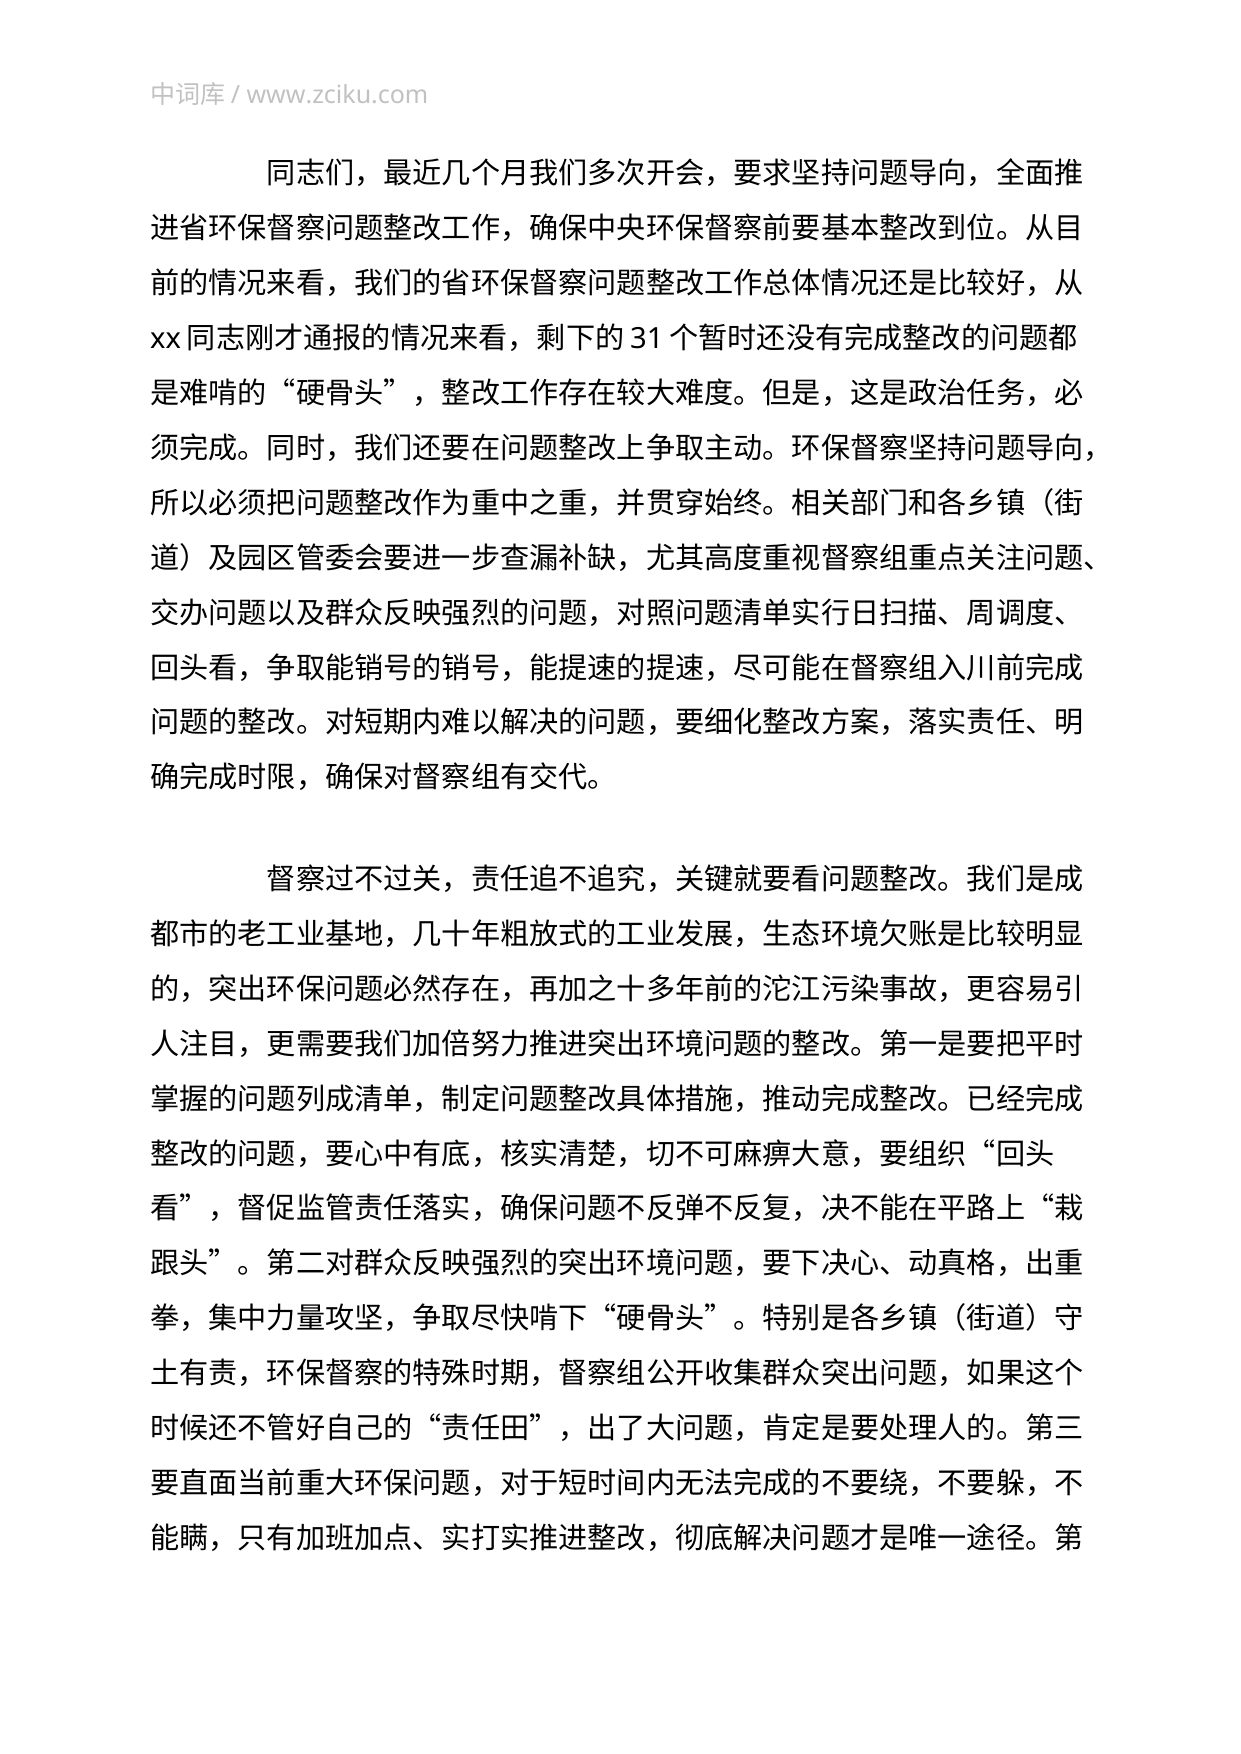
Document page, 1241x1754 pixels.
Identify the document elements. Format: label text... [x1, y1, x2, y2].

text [150, 856, 1090, 1557]
text 同志们，最近几个月我们多次开会，要求坚持问题导向，全面推进省环保督察问题整改工作，确保中央环保督察前要基本整改到位。从目前的情况来看，我们的省环保督察问题整改工作总体情况还是比较好，从xx同志刚才通报的情况来看，剩下的31个暂时还没有完成整改的问题都是难啃的“硬骨头”，整改工作存在较大难度。但是，这是政治任务，必须完成。同时，我们还要在问题整改上争取主动。环保督察坚持问题导向，所以必须把问题整改作为重中之重，并贯穿始终。相关部门和各乡镇（街道）及园区管委会要进一步查漏补缺，尤其高度重视督察组重点关注问题、交办问题以及群众反映强烈的问题，对照问题清单实行日扫描、周调度、回头看，争取能销号的销号，能提速的提速，尽可能在督察组入川前完成问题的整改。对短期内难以解决的问题，要细化整改方案，落实责任、明确完成时限，确保对督察组有交代。 [150, 150, 1090, 796]
